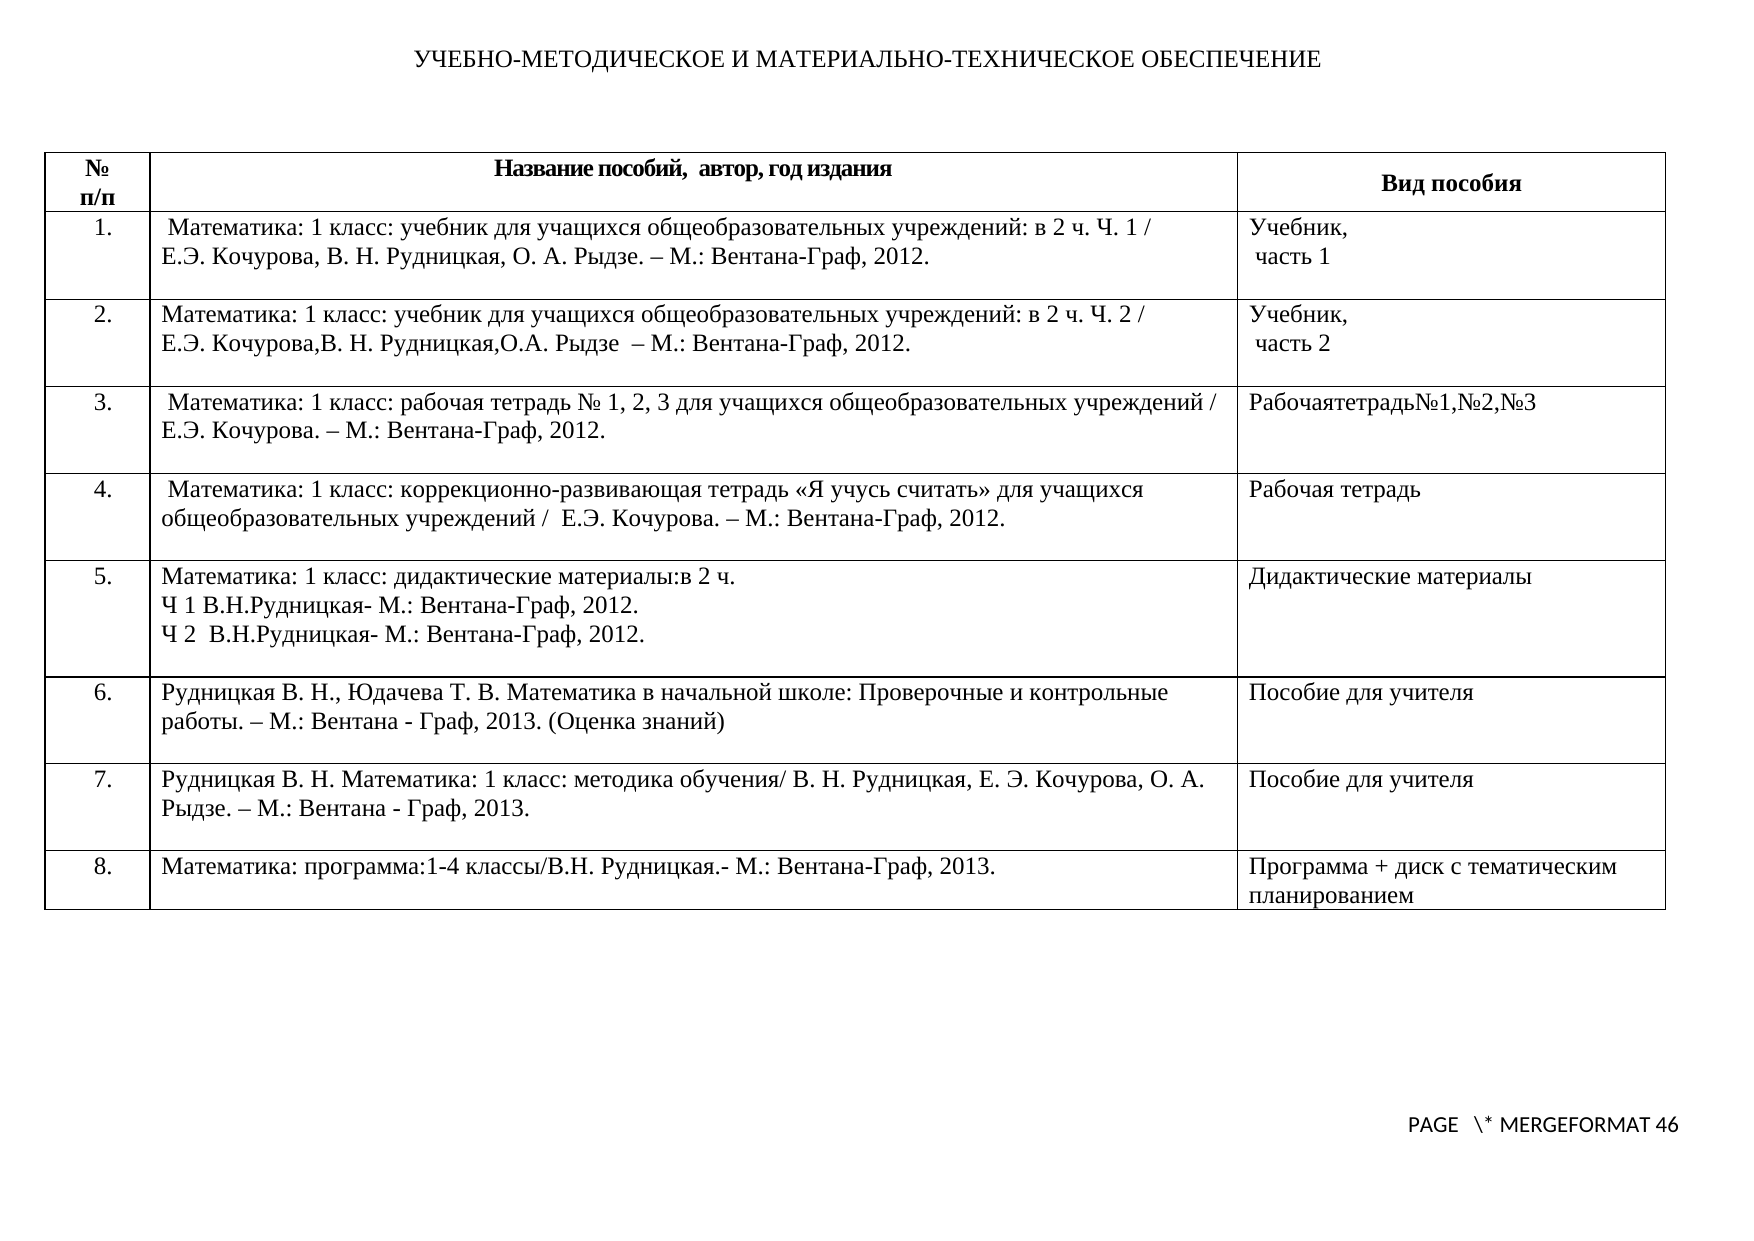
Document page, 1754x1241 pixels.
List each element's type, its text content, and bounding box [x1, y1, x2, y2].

table_cell Рудницкая В. Н., Юдачева Т. В. Математика в начальной школе: Проверочные и контрольные работы. – М.: Вентана - Граф, 2013. (Оценка знаний) [151, 678, 1237, 763]
table_cell Математика: 1 класс: коррекционно-развивающая тетрадь «Я учусь считать» для учащихся общеобразовательных учреждений / Е.Э. Кочурова. – М.: Вентана-Граф, 2012. [151, 474, 1237, 560]
table_cell [46, 678, 149, 763]
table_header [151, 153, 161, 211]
table_cell Математика: 1 класс: рабочая тетрадь № 1, 2, 3 для учащихся общеобразовательных учреждений / Е.Э. Кочурова. – М.: Вентана-Граф, 2012. [151, 387, 1237, 473]
table_cell Дидактические материалы [1238, 561, 1665, 676]
table_cell [46, 561, 149, 676]
table_cell [46, 764, 149, 850]
table_cell Математика: 1 класс: учебник для учащихся общеобразовательных учреждений: в 2 ч. Ч. 1 / Е.Э. Кочурова, В. Н. Рудницкая, О. А. Рыдзе. – М.: Вентана-Граф, 2012. [151, 212, 1237, 298]
table_cell Рабочая тетрадь [1238, 474, 1665, 560]
table_cell Математика: программа:1-4 классы/В.Н. Рудницкая.- М.: Вентана-Граф, 2013. [151, 851, 1237, 909]
table_cell Пособие для учителя [1238, 764, 1665, 850]
table_cell Рабочаятетрадь№1,№2,№3 [1238, 387, 1665, 473]
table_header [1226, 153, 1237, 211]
table_cell [46, 474, 149, 560]
table_cell [46, 851, 149, 909]
table_cell Математика: 1 класс: дидактические материалы:в 2 ч. Ч 1 В.Н.Рудницкая- М.: Вентана-Граф, 2012. Ч 2 В.Н.Рудницкая- М.: Вентана-Граф, 2012. [151, 561, 1237, 676]
table_cell [46, 387, 149, 473]
table_cell [46, 300, 149, 386]
table_cell Учебник, часть 2 [1238, 300, 1665, 386]
table_cell Математика: 1 класс: учебник для учащихся общеобразовательных учреждений: в 2 ч. Ч. 2 / Е.Э. Кочурова,В. Н. Рудницкая,О.А. Рыдзе – М.: Вентана-Граф, 2012. [151, 300, 1237, 386]
table_cell Пособие для учителя [1238, 678, 1665, 763]
table_cell [46, 212, 149, 298]
table_header № п/п [46, 153, 149, 211]
text УЧЕБНО-МЕТОДИЧЕСКОЕ И МАТЕРИАЛЬНО-ТЕХНИЧЕСКОЕ ОБЕСПЕЧЕНИЕ [56, 44, 1679, 73]
table_cell Рудницкая В. Н. Математика: 1 класс: методика обучения/ В. Н. Рудницкая, Е. Э. Кочурова, О. А. Рыдзе. – М.: Вентана - Граф, 2013. [151, 764, 1237, 850]
table_header Вид пособия [1238, 153, 1665, 211]
table_cell Программа + диск с тематическим планированием [1238, 851, 1665, 909]
table_cell Учебник, часть 1 [1238, 212, 1665, 298]
